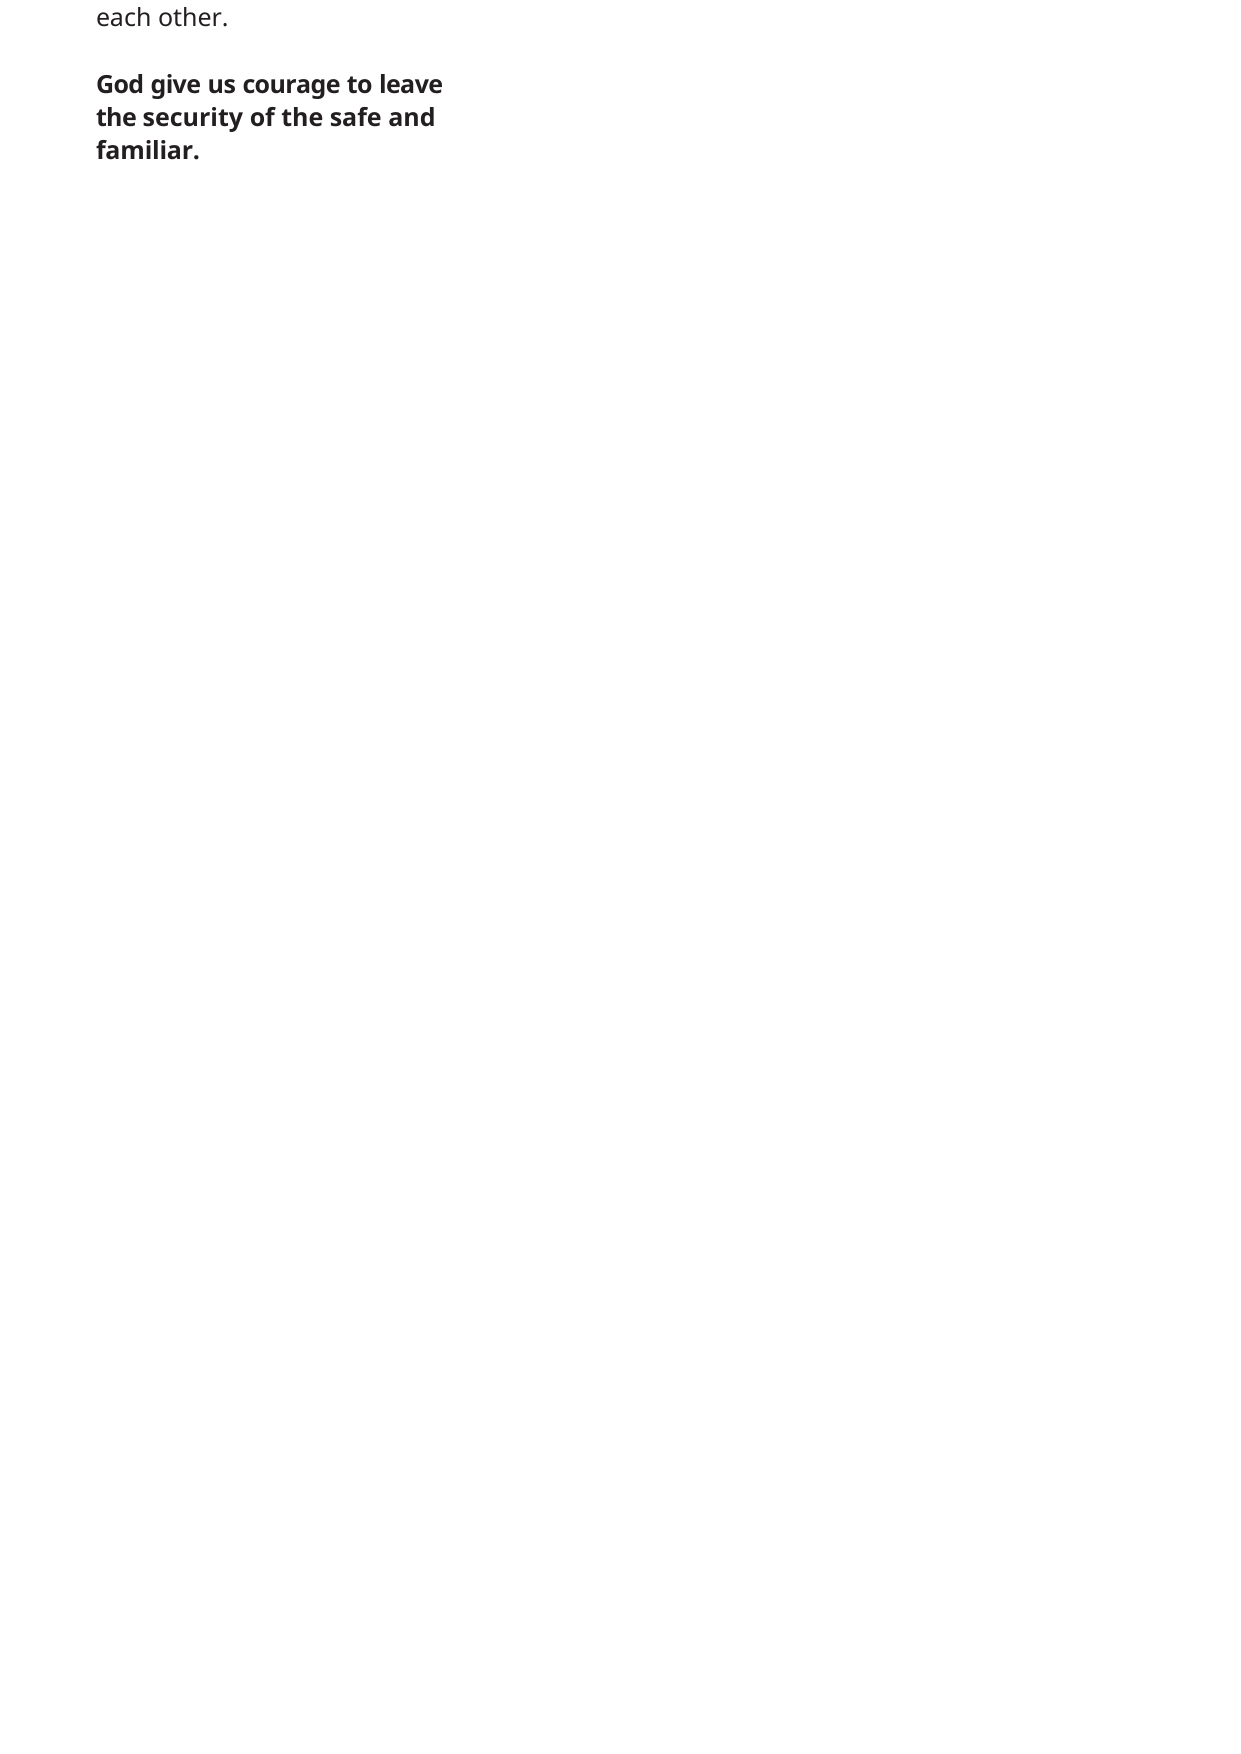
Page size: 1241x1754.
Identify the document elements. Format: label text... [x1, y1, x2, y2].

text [96, 0, 571, 33]
text God give us courage to leave the security of the safe and familiar. [96, 67, 489, 167]
